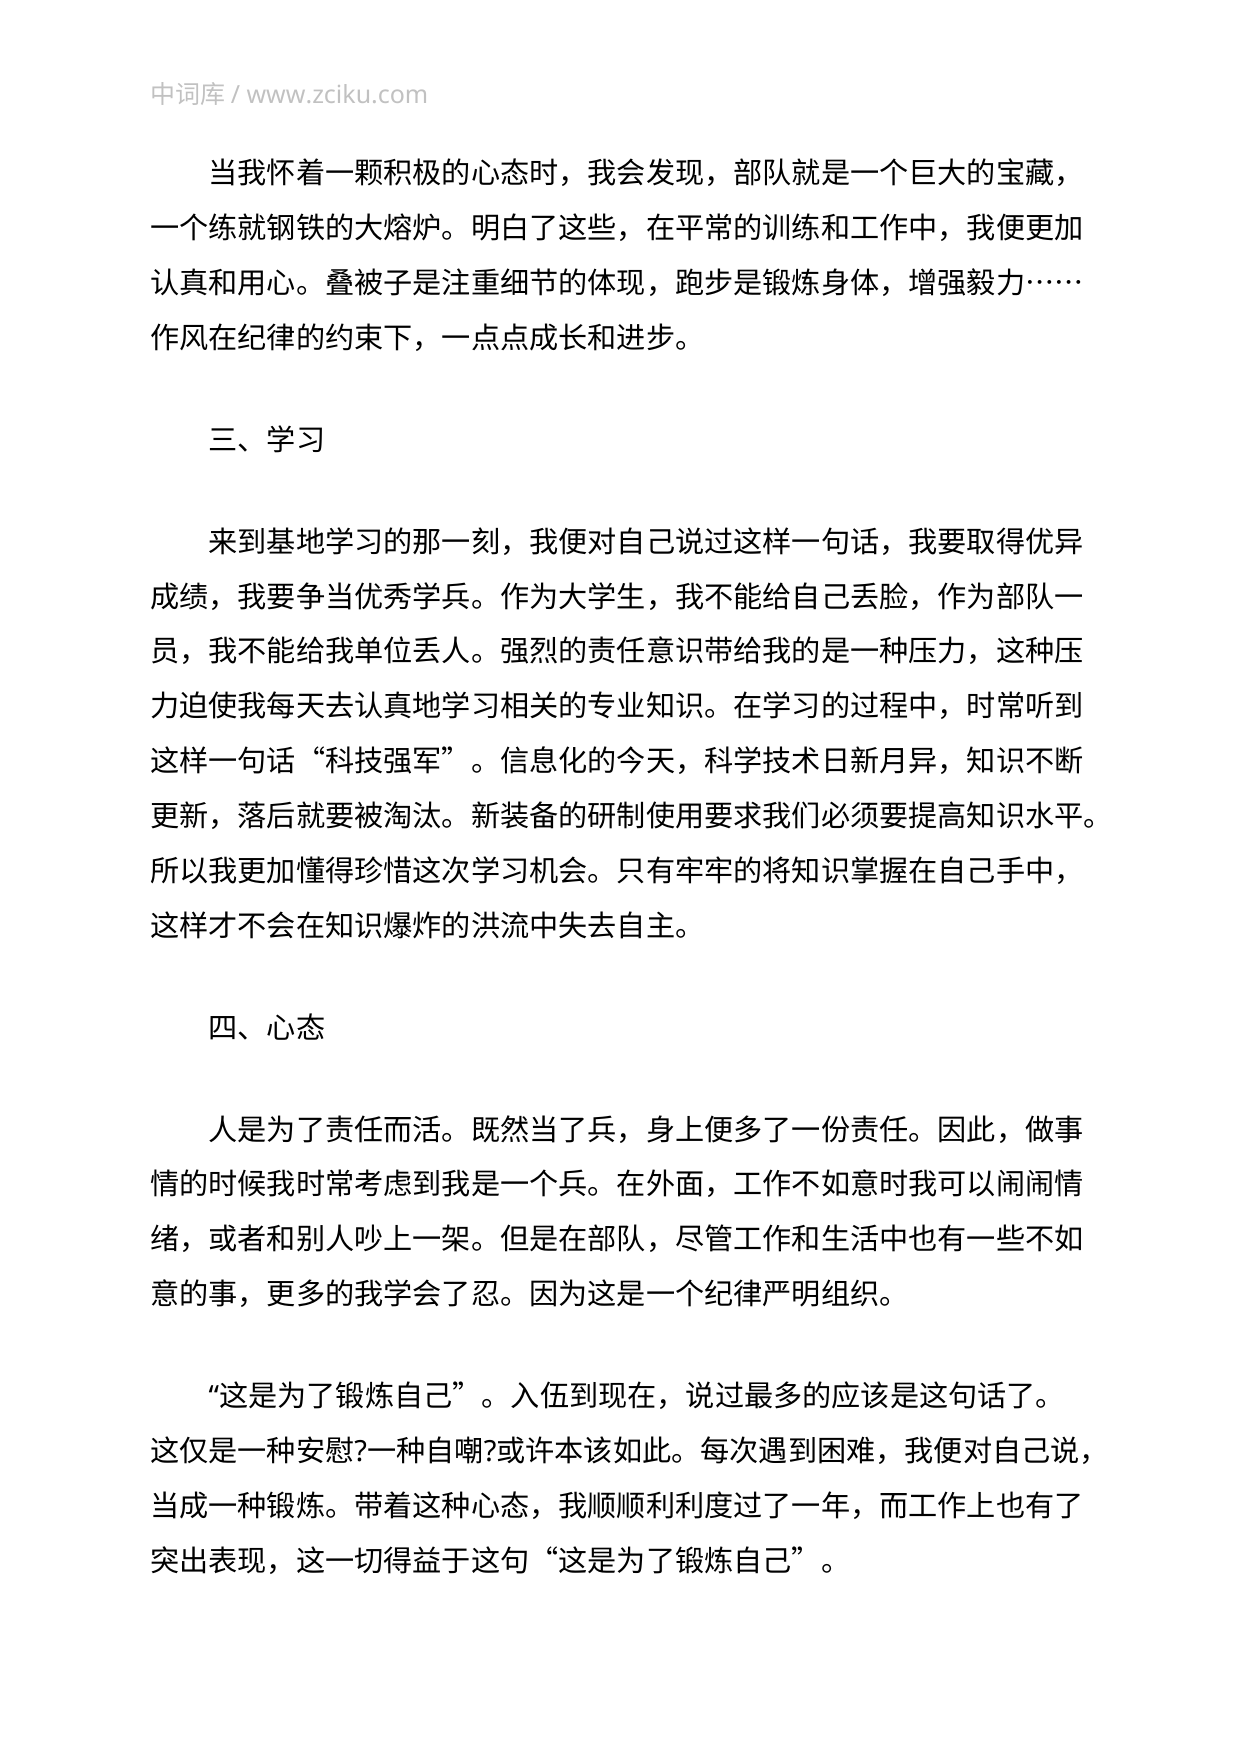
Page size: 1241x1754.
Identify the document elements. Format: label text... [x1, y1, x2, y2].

text 人是为了责任而活。既然当了兵，身上便多了一份责任。因此，做事情的时候我时常考虑到我是一个兵。在外面，工作不如意时我可以闹闹情绪，或者和别人吵上一架。但是在部队，尽管工作和生活中也有一些不如意的事，更多的我学会了忍。因为这是一个纪律严明组织。 [150, 1106, 1090, 1313]
text 三、学习 [150, 416, 1090, 459]
text 当我怀着一颗积极的心态时，我会发现，部队就是一个巨大的宝藏，一个练就钢铁的大熔炉。明白了这些，在平常的训练和工作中，我便更加认真和用心。叠被子是注重细节的体现，跑步是锻炼身体，增强毅力……作风在纪律的约束下，一点点成长和进步。 [150, 150, 1090, 357]
text 来到基地学习的那一刻，我便对自己说过这样一句话，我要取得优异成绩，我要争当优秀学兵。作为大学生，我不能给自己丢脸，作为部队一员，我不能给我单位丢人。强烈的责任意识带给我的是一种压力，这种压力迫使我每天去认真地学习相关的专业知识。在学习的过程中，时常听到这样一句话“科技强军”。信息化的今天，科学技术日新月异，知识不断更新，落后就要被淘汰。新装备的研制使用要求我们必须要提高知识水平。所以我更加懂得珍惜这次学习机会。只有牢牢的将知识掌握在自己手中，这样才不会在知识爆炸的洪流中失去自主。 [150, 518, 1090, 945]
text 四、心态 [150, 1004, 1090, 1047]
text “这是为了锻炼自己”。入伍到现在，说过最多的应该是这句话了。这仅是一种安慰?一种自嘲?或许本该如此。每次遇到困难，我便对自己说，当成一种锻炼。带着这种心态，我顺顺利利度过了一年，而工作上也有了突出表现，这一切得益于这句“这是为了锻炼自己”。 [150, 1372, 1090, 1580]
